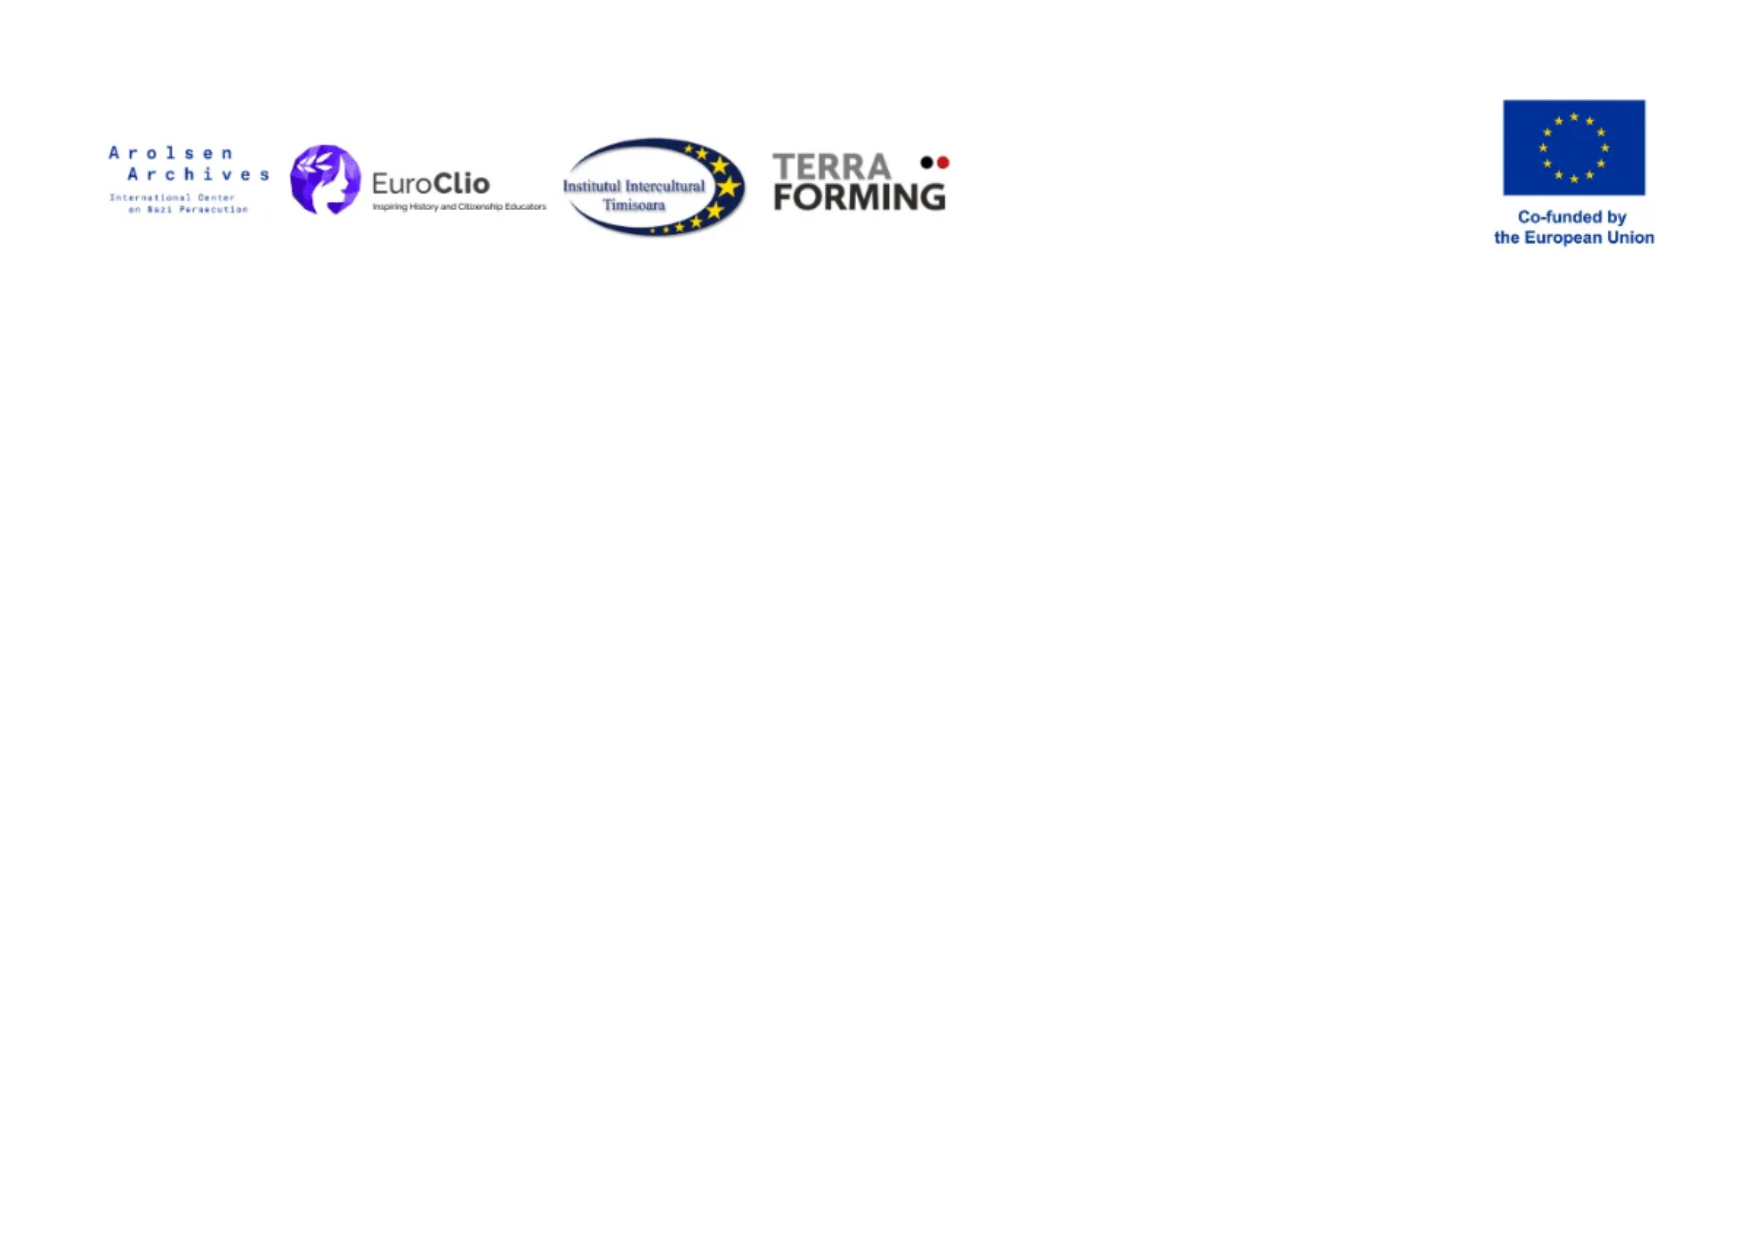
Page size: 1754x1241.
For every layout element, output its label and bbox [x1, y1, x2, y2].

picture [76, 76, 1677, 260]
